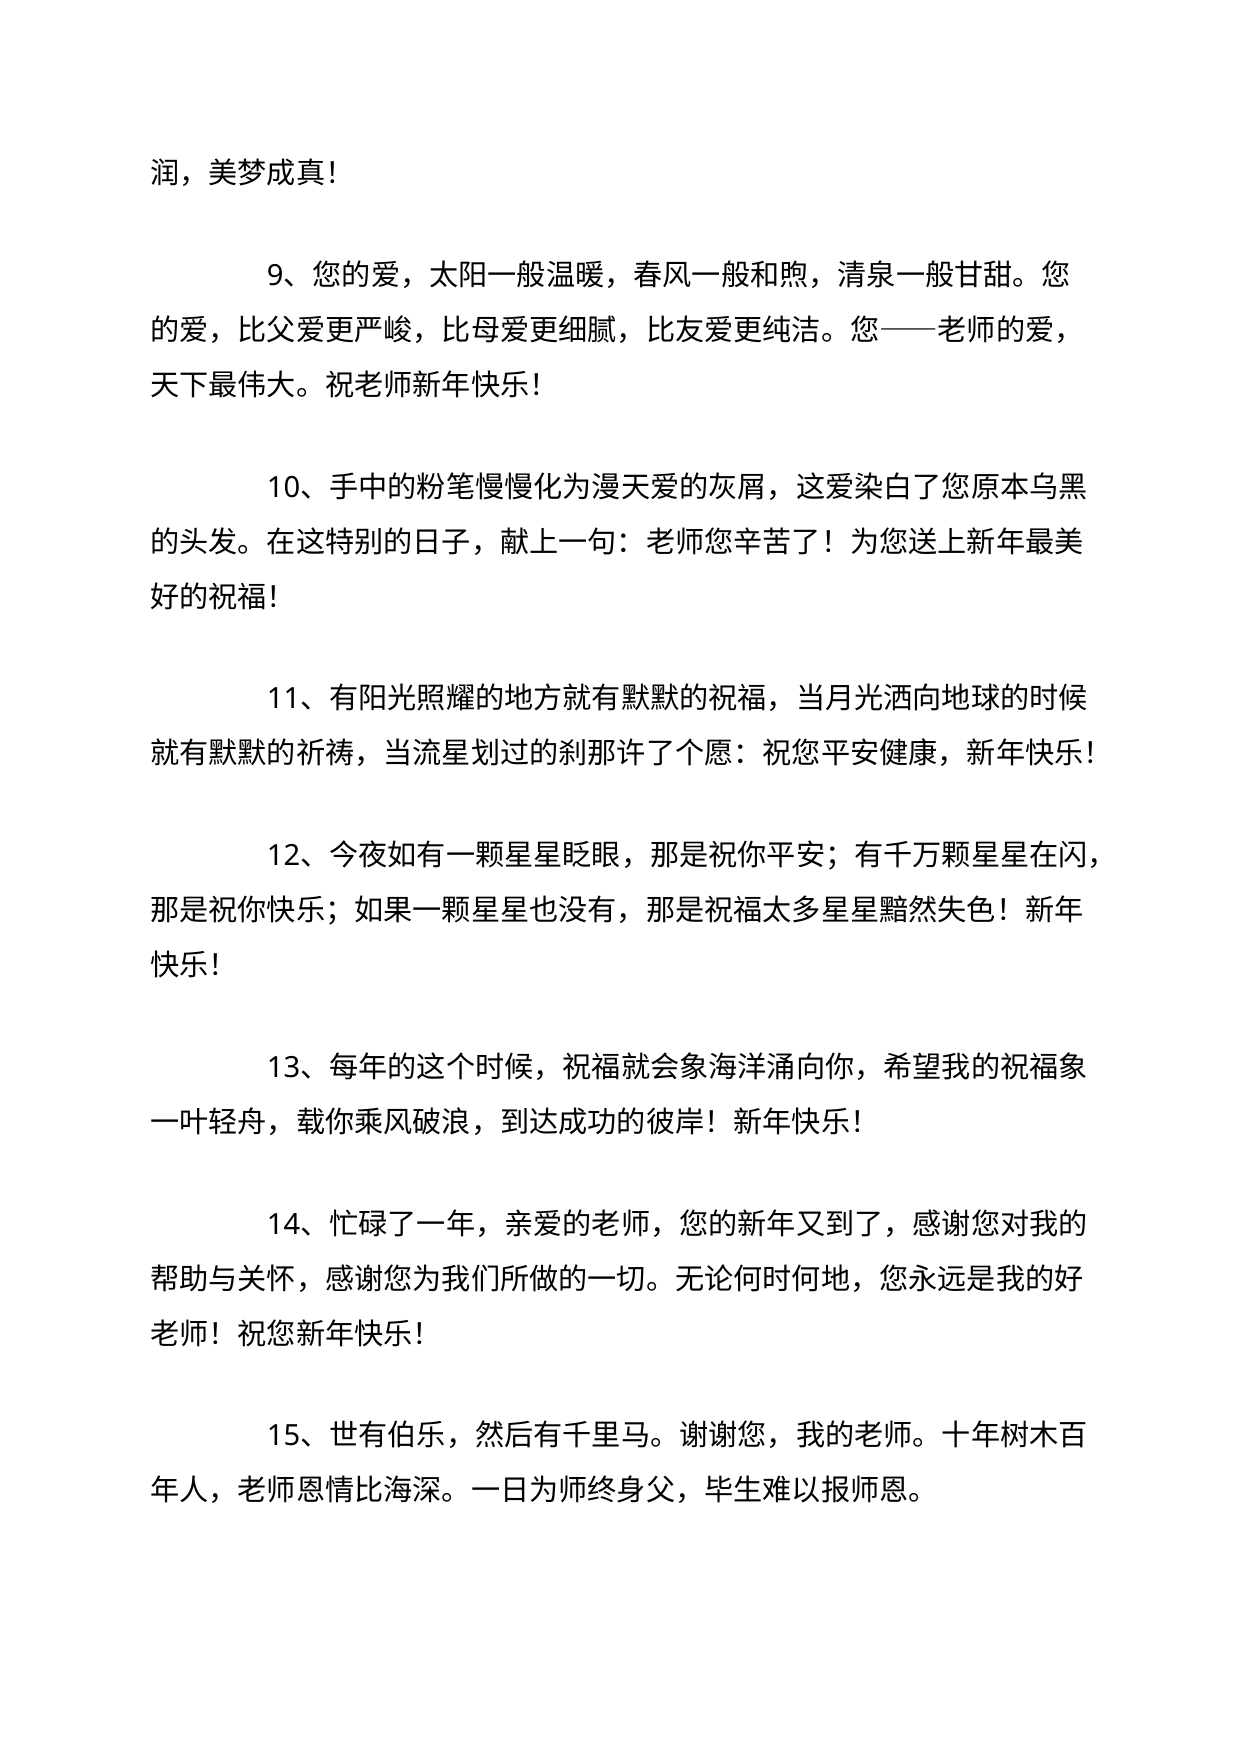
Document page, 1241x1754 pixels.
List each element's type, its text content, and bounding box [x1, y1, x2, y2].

text 11、有阳光照耀的地方就有默默的祝福，当月光洒向地球的时候就有默默的祈祷，当流星划过的刹那许了个愿：祝您平安健康，新年快乐！ [150, 675, 1090, 772]
text 10、手中的粉笔慢慢化为漫天爱的灰屑，这爱染白了您原本乌黑的头发。在这特别的日子，献上一句：老师您辛苦了！为您送上新年最美好的祝福！ [150, 463, 1090, 616]
text 15、世有伯乐，然后有千里马。谢谢您，我的老师。十年树木百年人，老师恩情比海深。一日为师终身父，毕生难以报师恩。 [150, 1412, 1090, 1509]
text 9、您的爱，太阳一般温暖，春风一般和煦，清泉一般甘甜。您的爱，比父爱更严峻，比母爱更细腻，比友爱更纯洁。您——老师的爱，天下最伟大。祝老师新年快乐！ [150, 252, 1090, 404]
text 13、每年的这个时候，祝福就会象海洋涌向你，希望我的祝福象一叶轻舟，载你乘风破浪，到达成功的彼岸！新年快乐！ [150, 1043, 1090, 1141]
text 14、忙碌了一年，亲爱的老师，您的新年又到了，感谢您对我的帮助与关怀，感谢您为我们所做的一切。无论何时何地，您永远是我的好老师！祝您新年快乐！ [150, 1200, 1090, 1352]
text 12、今夜如有一颗星星眨眼，那是祝你平安；有千万颗星星在闪，那是祝你快乐；如果一颗星星也没有，那是祝福太多星星黯然失色！新年快乐！ [150, 832, 1090, 984]
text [150, 150, 1090, 192]
